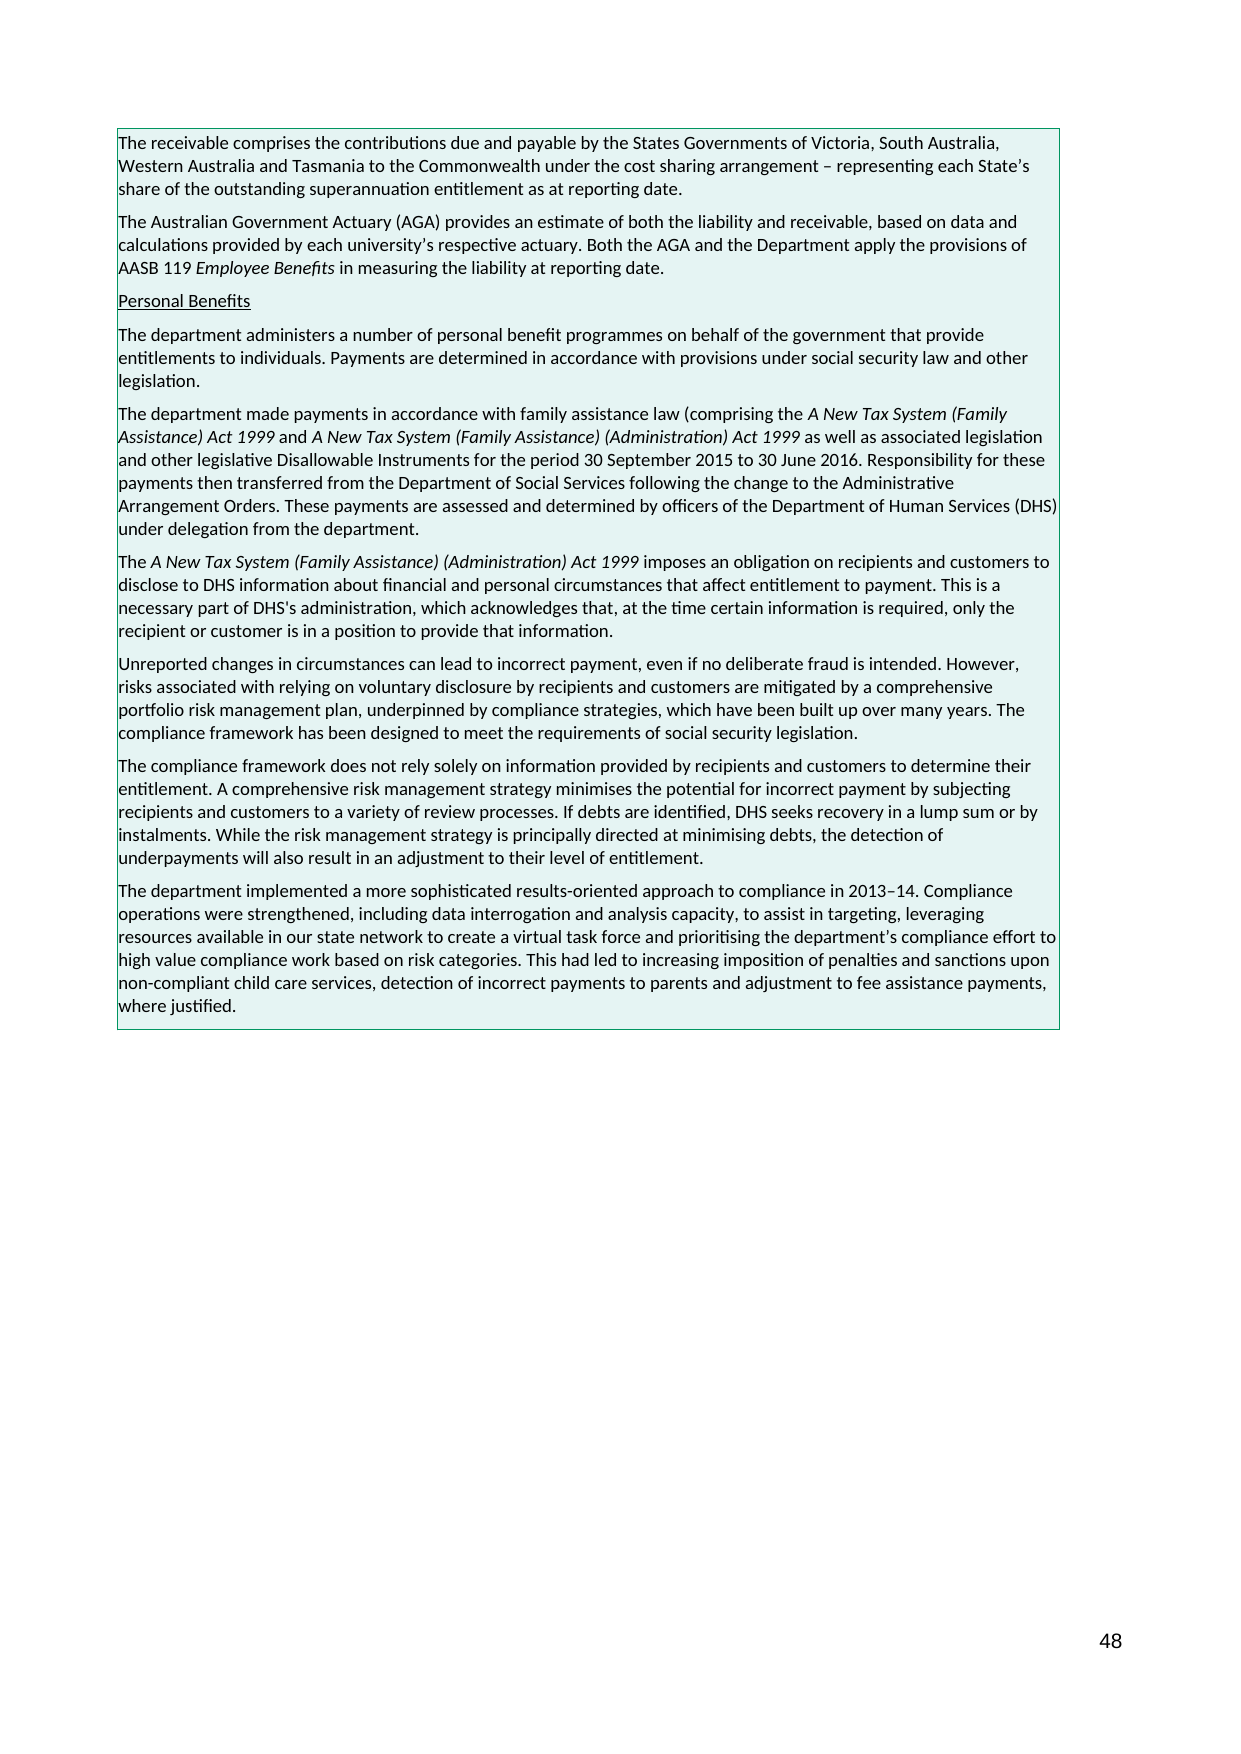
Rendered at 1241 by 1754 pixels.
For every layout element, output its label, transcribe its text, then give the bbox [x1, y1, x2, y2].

text The receivable comprises the contributions due and payable by the States Governments of Victoria, South Australia, Western Australia and Tasmania to the Commonwealth under the cost sharing arrangement – representing each State’s share of the outstanding superannuation entitlement as at reporting date. [118, 129, 1059, 200]
text The Australian Government Actuary (AGA) provides an estimate of both the liability and receivable, based on data and calculations provided by each university’s respective actuary. Both the AGA and the Department apply the provisions of AASB 119 Employee Benefits in measuring the liability at reporting date. [118, 207, 1059, 279]
text The department implemented a more sophisticated results-oriented approach to compliance in 2013–14. Compliance operations were strengthened, including data interrogation and analysis capacity, to assist in targeting, leveraging resources available in our state network to create a virtual task force and prioritising the department’s compliance effort to high value compliance work based on risk categories. This had led to increasing imposition of penalties and sanctions upon non-compliant child care services, detection of incorrect payments to parents and adjustment to fee assistance payments, where justified. [118, 876, 1059, 1029]
text Personal Benefits [118, 287, 1059, 313]
text Unreported changes in circumstances can lead to incorrect payment, even if no deliberate fraud is intended. However, risks associated with relying on voluntary disclosure by recipients and customers are mitigated by a comprehensive portfolio risk management plan, underpinned by compliance strategies, which have been built up over many years. The compliance framework has been designed to meet the requirements of social security legislation. [118, 649, 1059, 744]
text The department made payments in accordance with family assistance law (comprising the A New Tax System (Family Assistance) Act 1999 and A New Tax System (Family Assistance) (Administration) Act 1999 as well as associated legislation and other legislative Disallowable Instruments for the period 30 September 2015 to 30 June 2016. Responsibility for these payments then transferred from the Department of Social Services following the change to the Administrative Arrangement Orders. These payments are assessed and determined by officers of the Department of Human Services (DHS) under delegation from the department. [118, 399, 1059, 540]
text The compliance framework does not rely solely on information provided by recipients and customers to determine their entitlement. A comprehensive risk management strategy minimises the potential for incorrect payment by subjecting recipients and customers to a variety of review processes. If debts are identified, DHS seeks recovery in a lump sum or by instalments. While the risk management strategy is principally directed at minimising debts, the detection of underpayments will also result in an adjustment to their level of entitlement. [118, 751, 1059, 869]
text The department administers a number of personal benefit programmes on behalf of the government that provide entitlements to individuals. Payments are determined in accordance with provisions under social security law and other legislation. [118, 320, 1059, 392]
text The A New Tax System (Family Assistance) (Administration) Act 1999 imposes an obligation on recipients and customers to disclose to DHS information about financial and personal circumstances that affect entitlement to payment. This is a necessary part of DHS's administration, which acknowledges that, at the time certain information is required, only the recipient or customer is in a position to provide that information. [118, 547, 1059, 642]
